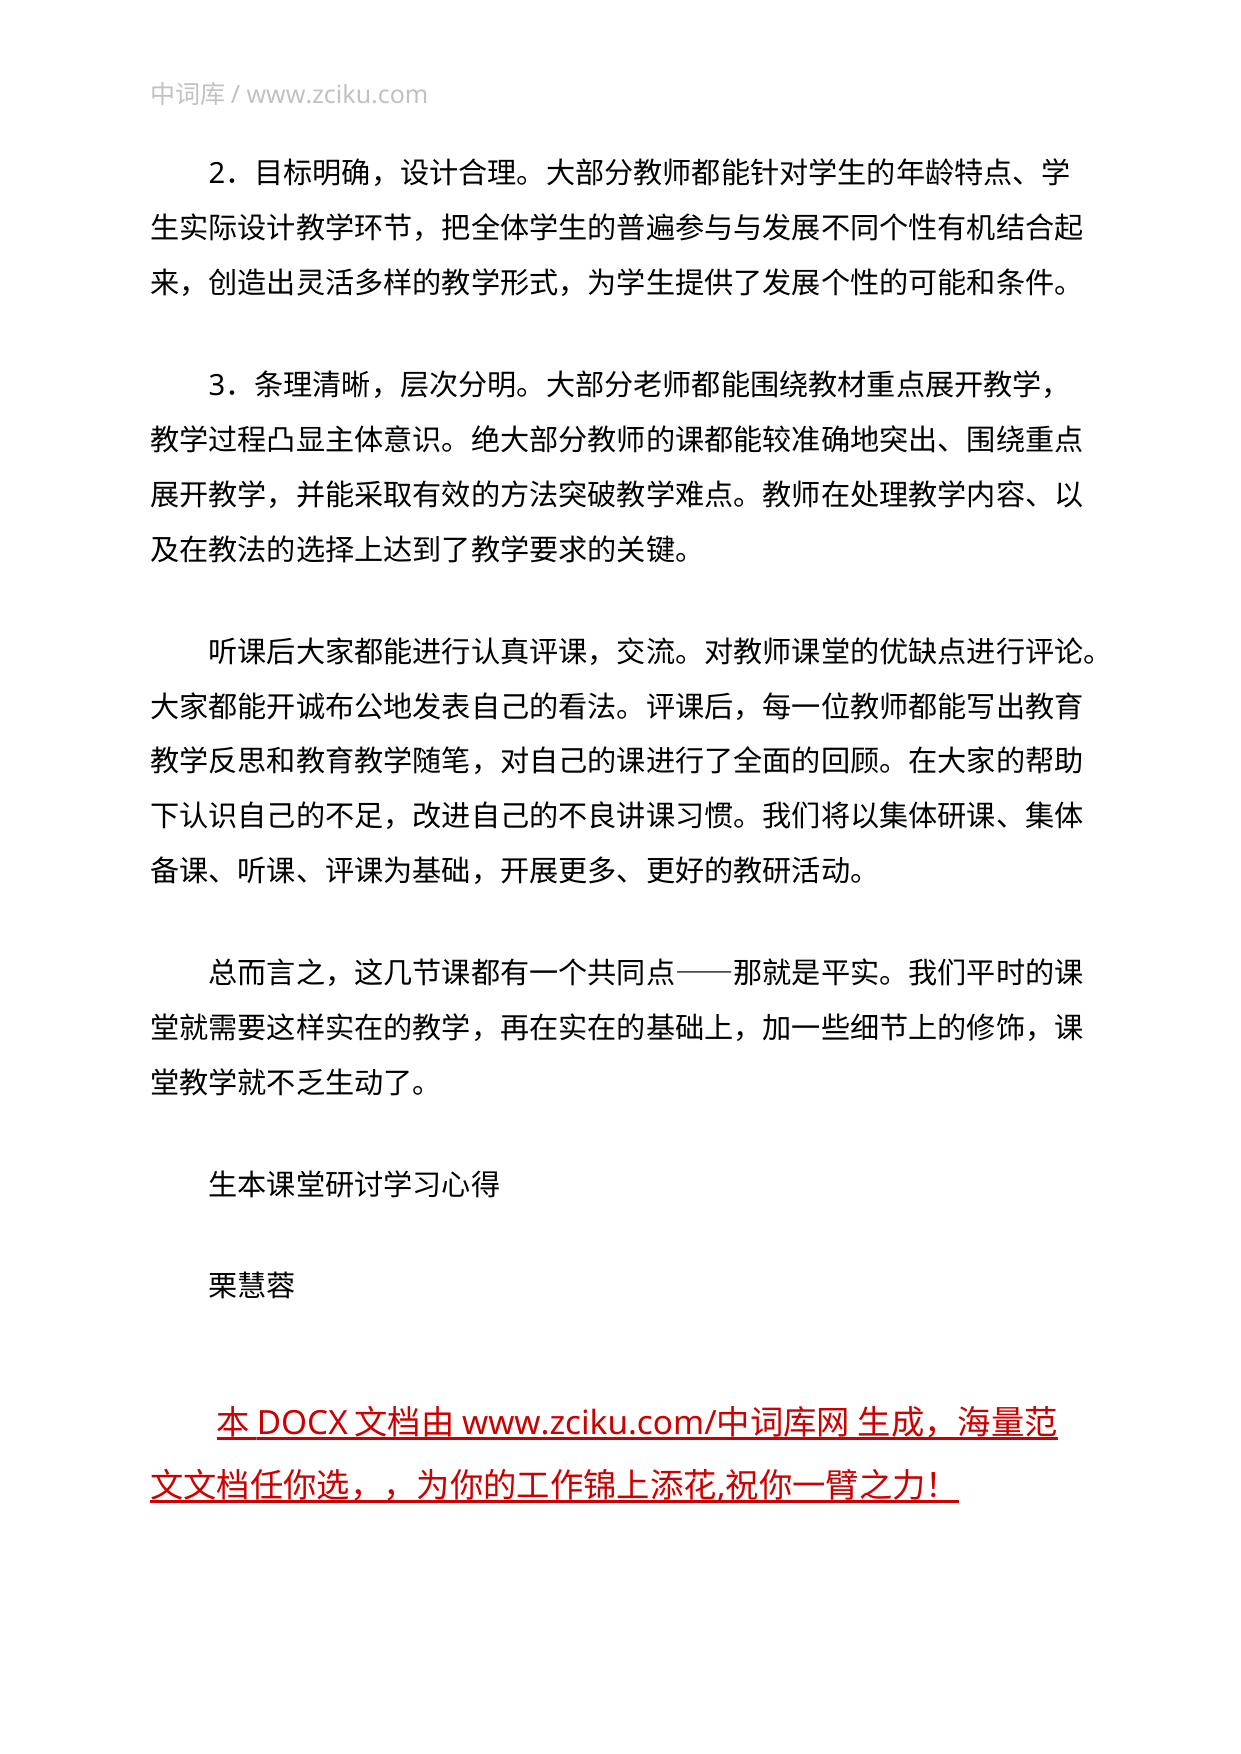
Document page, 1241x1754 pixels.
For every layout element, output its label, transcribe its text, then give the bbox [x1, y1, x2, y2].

text 3．条理清晰，层次分明。大部分老师都能围绕教材重点展开教学，教学过程凸显主体意识。绝大部分教师的课都能较准确地突出、围绕重点展开教学，并能采取有效的方法突破教学难点。教师在处理教学内容、以及在教法的选择上达到了教学要求的关键。 [150, 362, 1090, 569]
text 听课后大家都能进行认真评课，交流。对教师课堂的优缺点进行评论。大家都能开诚布公地发表自己的看法。评课后，每一位教师都能写出教育教学反思和教育教学随笔，对自己的课进行了全面的回顾。在大家的帮助下认识自己的不足，改进自己的不良讲课习惯。我们将以集体研课、集体备课、听课、评课为基础，开展更多、更好的教研活动。 [150, 628, 1090, 890]
text 本DOCX文档由 www.zciku.com/中词库网 生成，海量范文文档任你选，，为你的工作锦上添花,祝你一臂之力！ [150, 1396, 1090, 1507]
text 总而言之，这几节课都有一个共同点——那就是平实。我们平时的课堂就需要这样实在的教学，再在实在的基础上，加一些细节上的修饰，课堂教学就不乏生动了。 [150, 949, 1090, 1102]
text 2．目标明确，设计合理。大部分教师都能针对学生的年龄特点、学生实际设计教学环节，把全体学生的普遍参与与发展不同个性有机结合起来，创造出灵活多样的教学形式，为学生提供了发展个性的可能和条件。 [150, 150, 1090, 302]
text 栗慧蓉 [150, 1263, 1090, 1305]
text 生本课堂研讨学习心得 [150, 1161, 1090, 1203]
